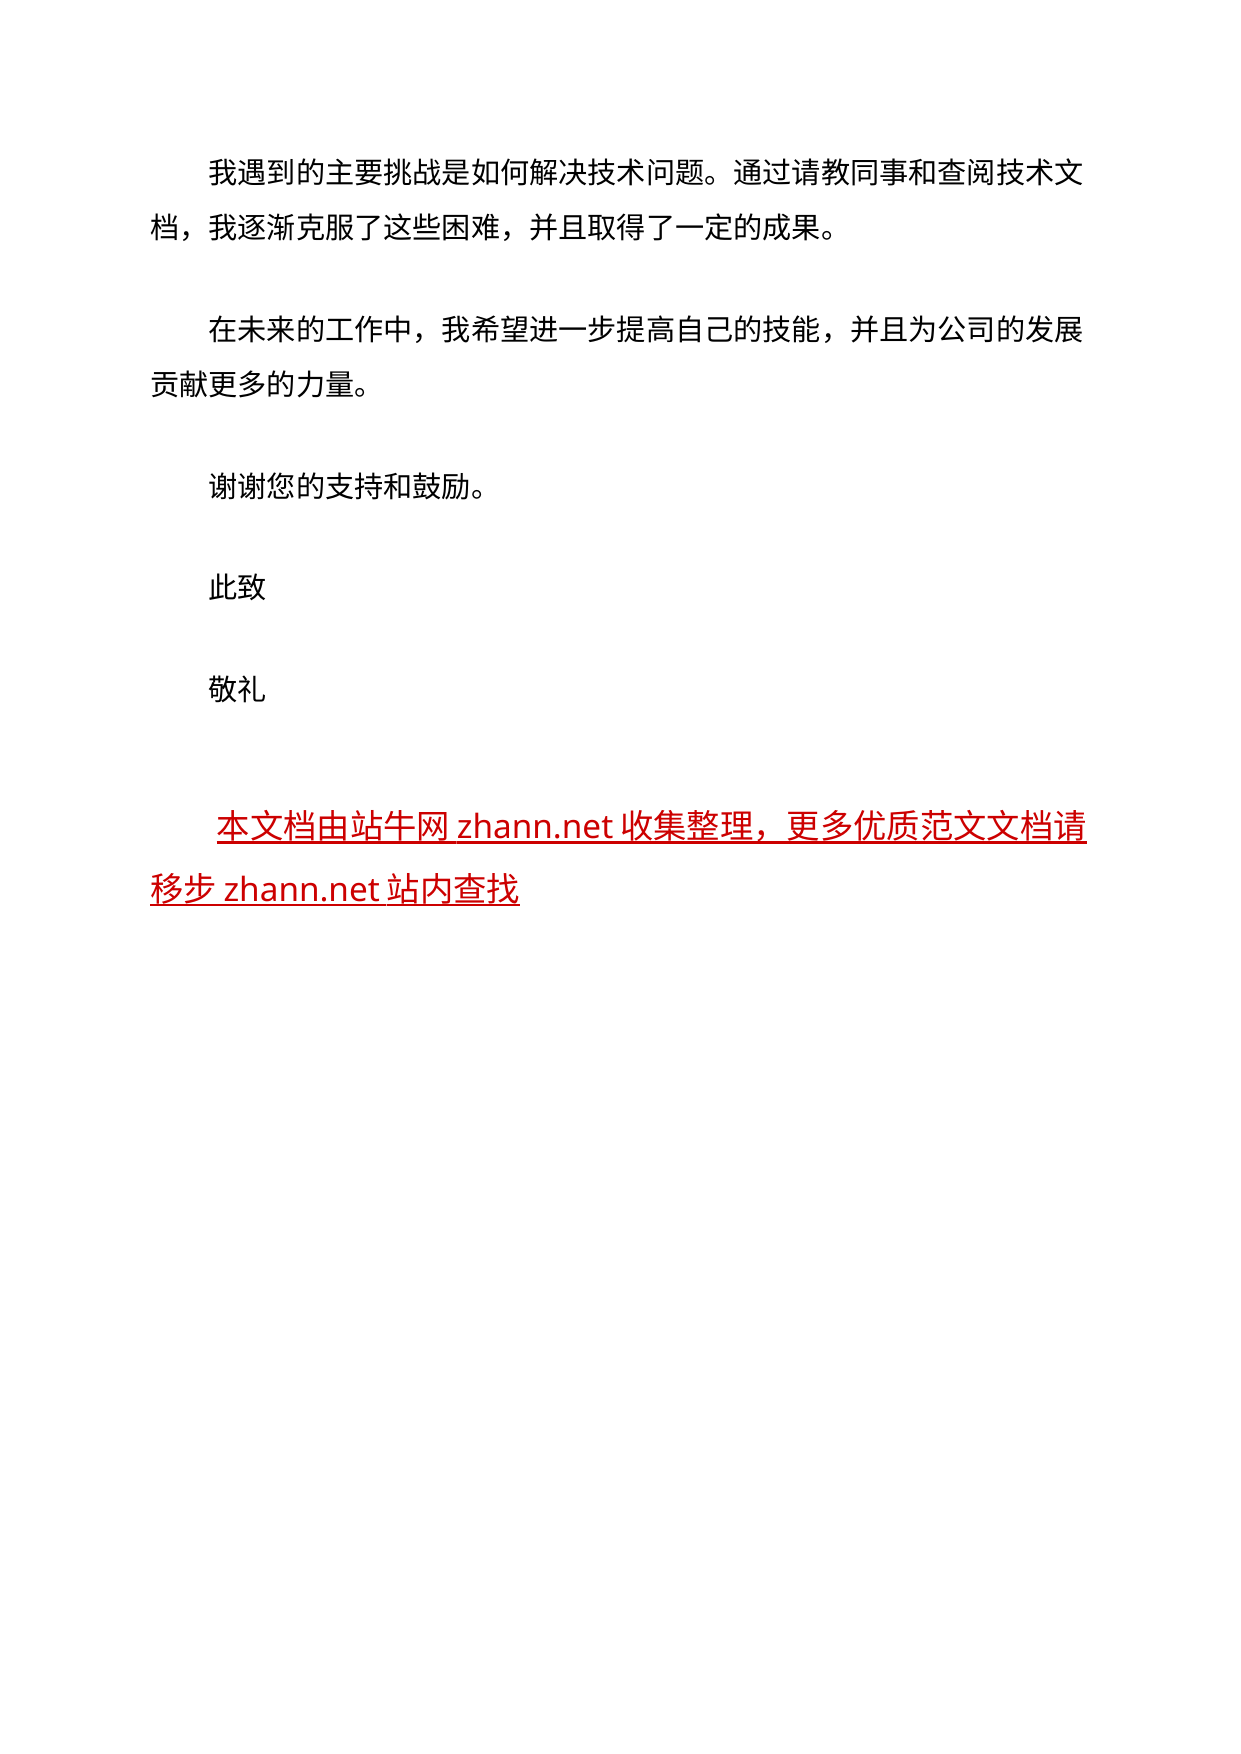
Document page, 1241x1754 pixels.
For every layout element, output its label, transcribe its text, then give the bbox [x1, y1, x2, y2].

text 敬礼 [150, 667, 1090, 709]
text 我遇到的主要挑战是如何解决技术问题。通过请教同事和查阅技术文档，我逐渐克服了这些困难，并且取得了一定的成果。 [150, 150, 1090, 247]
text 在未来的工作中，我希望进一步提高自己的技能，并且为公司的发展贡献更多的力量。 [150, 307, 1090, 404]
text 此致 [150, 565, 1090, 607]
text 谢谢您的支持和鼓励。 [150, 463, 1090, 506]
text 本文档由站牛网zhann.net收集整理，更多优质范文文档请移步zhann.net站内查找 [150, 800, 1090, 911]
